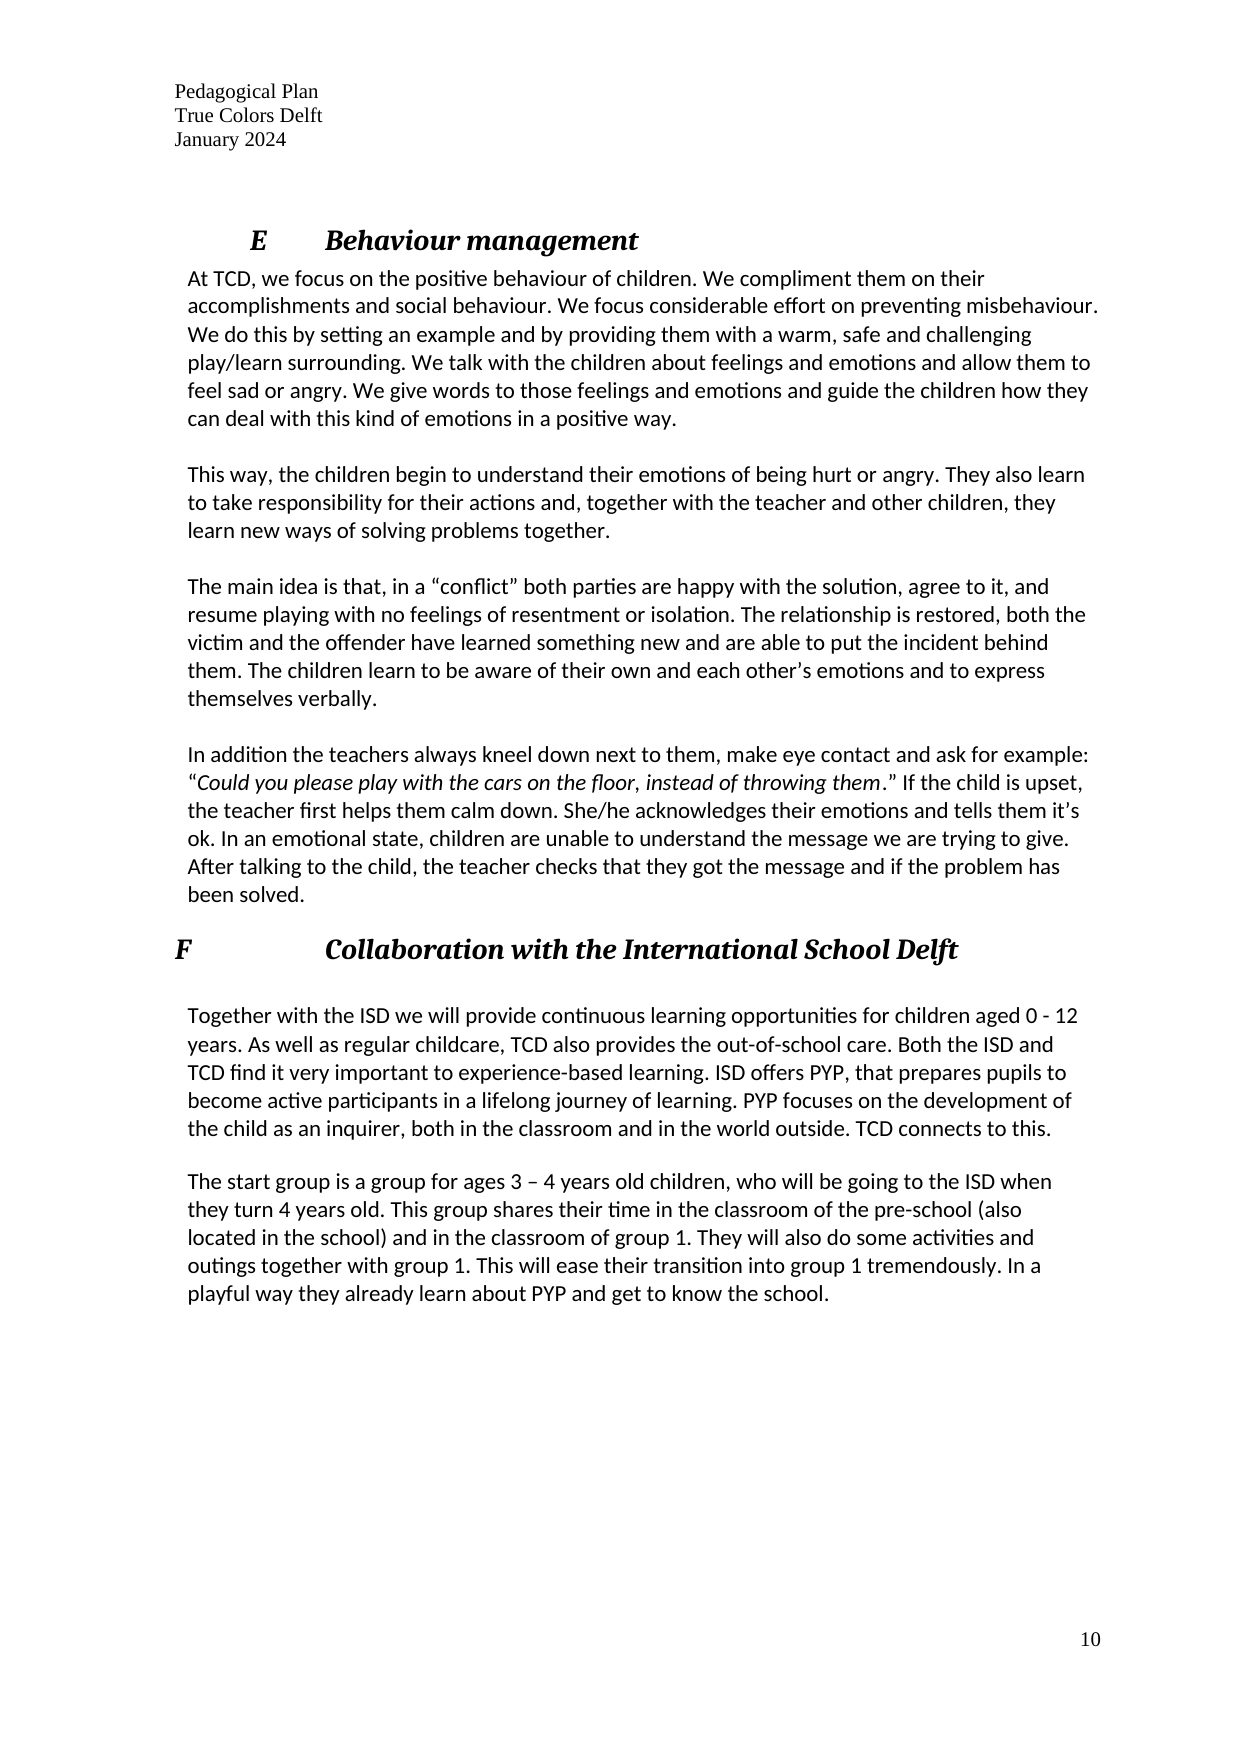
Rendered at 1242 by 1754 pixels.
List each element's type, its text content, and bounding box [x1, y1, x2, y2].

text In addition the teachers always kneel down next to them, make eye contact and ask for example: “Could you please play with the cars on the floor, instead of throwing them.” If the child is upset, the teacher first helps them calm down. She/he acknowledges their emotions and tells them it’s ok. In an emotional state, children are unable to understand the message we are trying to give. After talking to the child, the teacher checks that they got the message and if the problem has been solved. [187, 740, 1100, 908]
text This way, the children begin to understand their emotions of being hurt or angry. They also learn to take responsibility for their actions and, together with the teacher and other children, they learn new ways of solving problems together. [187, 460, 1100, 544]
text Together with the ISD we will provide continuous learning opportunities for children aged 0 - 12 years. As well as regular childcare, TCD also provides the out-of-school care. Both the ISD and TCD find it very important to experience-based learning. ISD offers PYP, that prepares pupils to become active participants in a lifelong journey of learning. PYP focuses on the development of the child as an inquirer, both in the classroom and in the world outside. TCD connects to this. [187, 1002, 1081, 1142]
text The main idea is that, in a “conflict” both parties are happy with the solution, agree to it, and resume playing with no feelings of resentment or isolation. The relationship is restored, both the victim and the offender have learned something new and are able to put the incident behind them. The children learn to be aware of their own and each other’s emotions and to express themselves verbally. [187, 572, 1100, 712]
subtitle E Behaviour management [250, 224, 1100, 257]
text At TCD, we focus on the positive behaviour of children. We compliment them on their accomplishments and social behaviour. We focus considerable effort on preventing misbehaviour. We do this by setting an example and by providing them with a warm, safe and challenging play/learn surrounding. We talk with the children about feelings and emotions and allow them to feel sad or angry. We give words to those feelings and emotions and guide the children how they can deal with this kind of emotions in a positive way. [187, 264, 1100, 432]
subtitle F Collaboration with the International School Delft [175, 933, 1100, 967]
text The start group is a group for ages 3 – 4 years old children, who will be going to the ISD when they turn 4 years old. This group shares their time in the classroom of the pre-school (also located in the school) and in the classroom of group 1. They will also do some activities and outings together with group 1. This will ease their transition into group 1 tremendously. In a playful way they already learn about PYP and get to know the school. [187, 1143, 1081, 1308]
